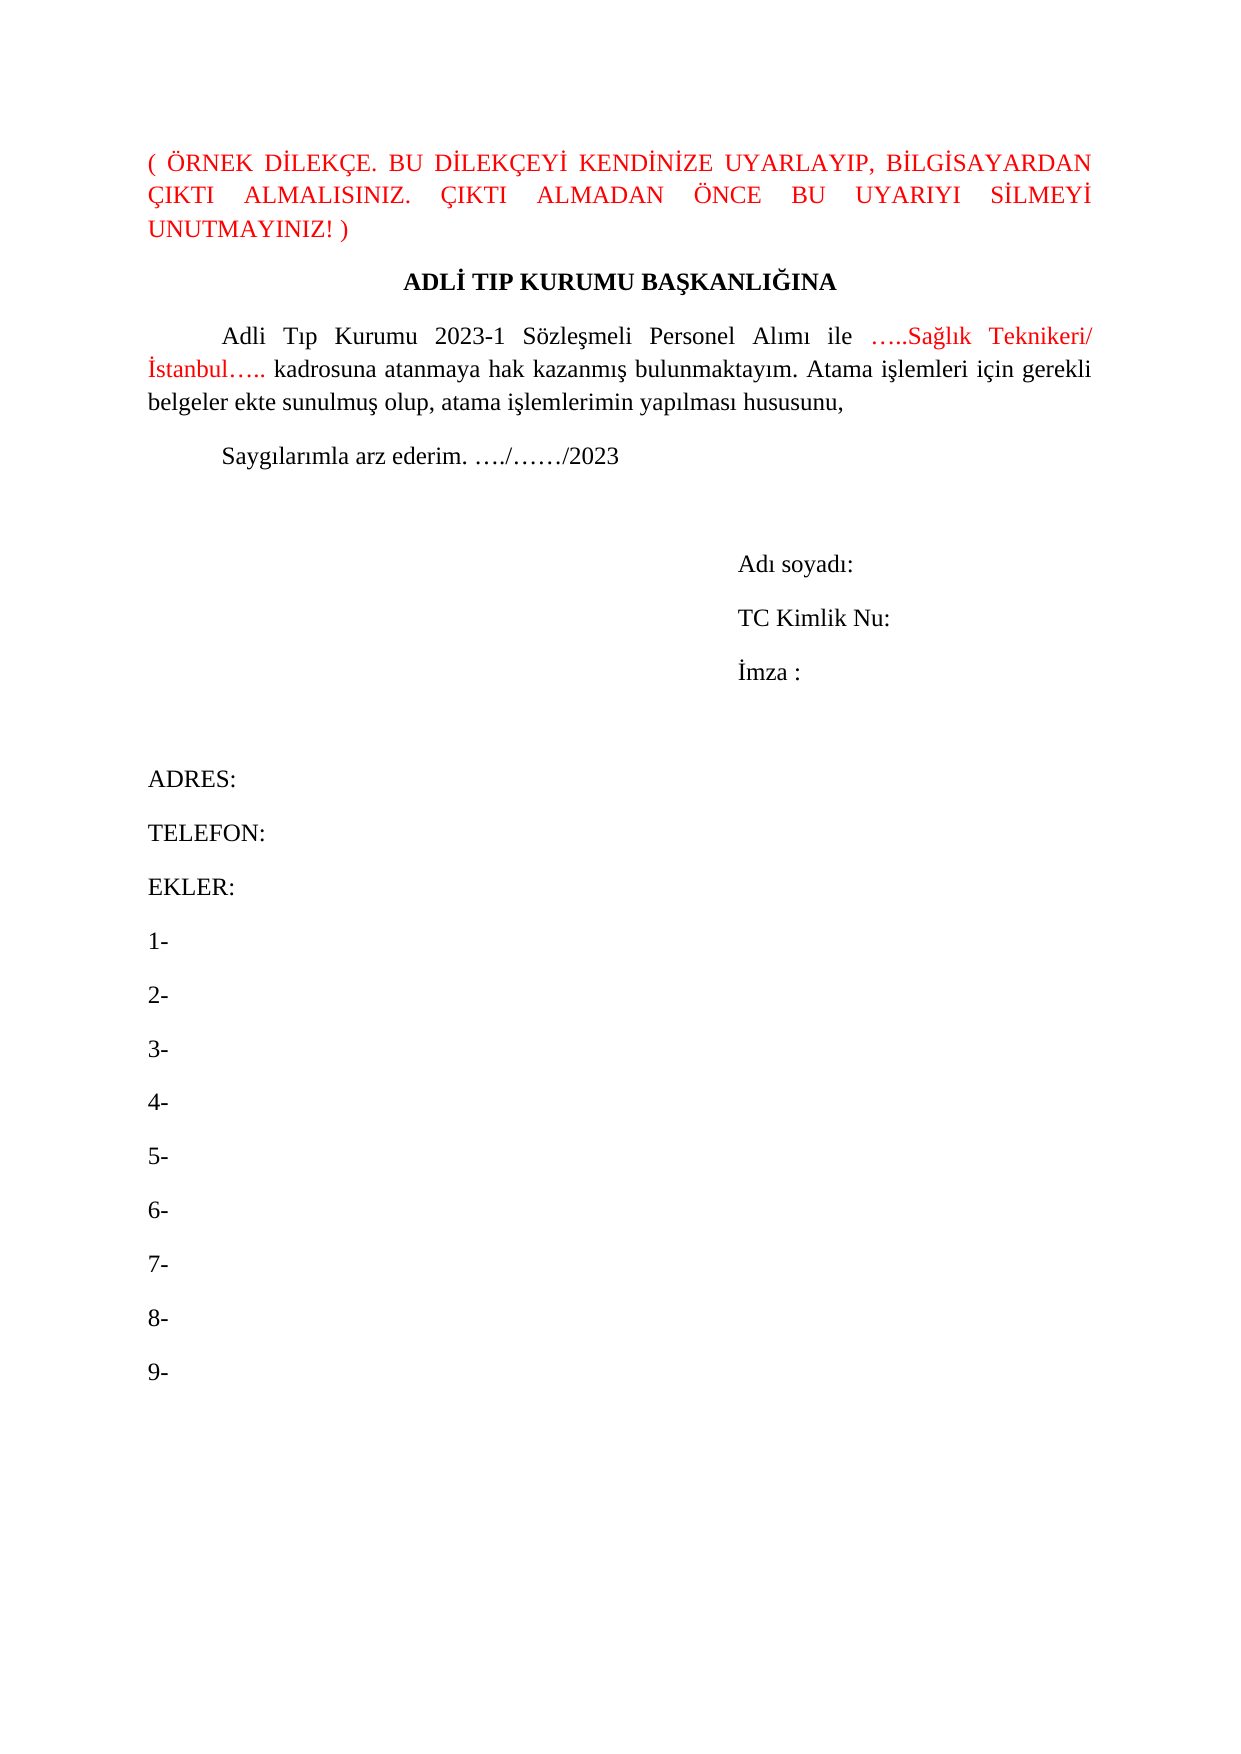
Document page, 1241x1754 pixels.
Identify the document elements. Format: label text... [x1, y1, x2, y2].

text 7- [148, 1249, 1093, 1278]
text 3- [148, 1034, 1093, 1062]
text 5- [148, 1141, 1093, 1170]
text 9- [148, 1357, 1093, 1386]
text Adli Tıp Kurumu 2023-1 Sözleşmeli Personel Alımı ile …..Sağlık Teknikeri/ İstanbul….. kadrosuna atanmaya hak kazanmış bulunmaktayım. Atama işlemleri için gerekli belgeler ekte sunulmuş olup, atama işlemlerimin yapılması hususunu, [148, 321, 1093, 416]
text 1- [148, 926, 1093, 955]
text Saygılarımla arz ederim. …./……/2023 [148, 441, 1093, 470]
text 2- [148, 980, 1093, 1008]
text ( ÖRNEK DİLEKÇE. BU DİLEKÇEYİ KENDİNİZE UYARLAYIP, BİLGİSAYARDAN ÇIKTI ALMALISINIZ. ÇIKTI ALMADAN ÖNCE BU UYARIYI SİLMEYİ UNUTMAYINIZ! ) [148, 148, 1093, 242]
text TELEFON: [148, 818, 1093, 847]
text 4- [148, 1087, 1093, 1116]
text Adı soyadı: [664, 549, 1093, 578]
text İmza : [148, 657, 1093, 685]
text 8- [148, 1303, 1093, 1332]
text EKLER: [148, 872, 1093, 901]
text TC Kimlik Nu: [148, 603, 1093, 632]
text ADLİ TIP KURUMU BAŞKANLIĞINA [148, 267, 1093, 296]
text 6- [148, 1195, 1093, 1224]
text ADRES: [148, 764, 1093, 793]
